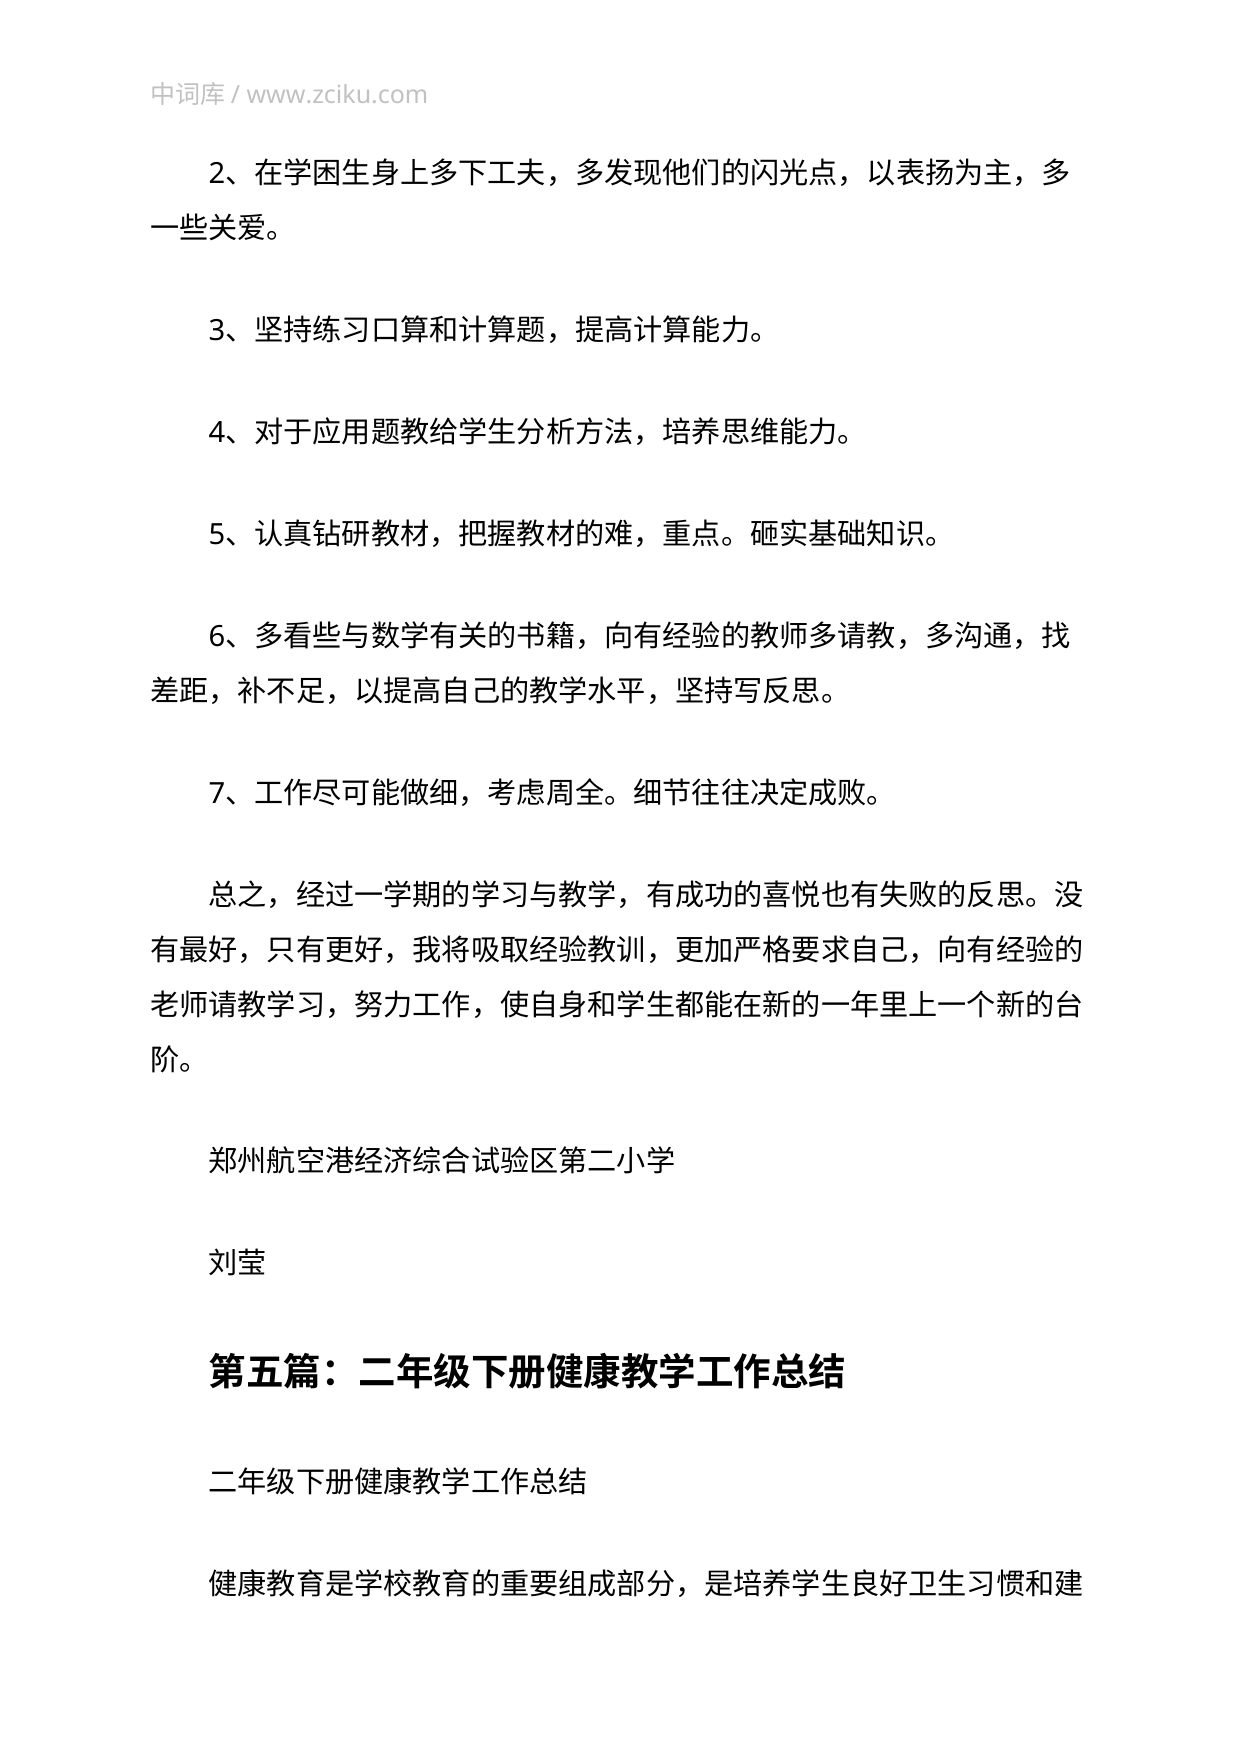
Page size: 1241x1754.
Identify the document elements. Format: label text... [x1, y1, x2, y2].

text 2、在学困生身上多下工夫，多发现他们的闪光点，以表扬为主，多一些关爱。 [150, 150, 1090, 247]
text 刘莹 [150, 1240, 1090, 1282]
text 第五篇：二年级下册健康教学工作总结 [150, 1341, 1090, 1396]
text 郑州航空港经济综合试验区第二小学 [150, 1138, 1090, 1180]
text 总之，经过一学期的学习与教学，有成功的喜悦也有失败的反思。没有最好，只有更好，我将吸取经验教训，更加严格要求自己，向有经验的老师请教学习，努力工作，使自身和学生都能在新的一年里上一个新的台阶。 [150, 871, 1090, 1078]
text 6、多看些与数学有关的书籍，向有经验的教师多请教，多沟通，找差距，补不足，以提高自己的教学水平，坚持写反思。 [150, 613, 1090, 710]
text 4、对于应用题教给学生分析方法，培养思维能力。 [150, 409, 1090, 451]
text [150, 1561, 1090, 1603]
text 7、工作尽可能做细，考虑周全。细节往往决定成败。 [150, 769, 1090, 812]
text 3、坚持练习口算和计算题，提高计算能力。 [150, 307, 1090, 349]
text 二年级下册健康教学工作总结 [150, 1459, 1090, 1501]
text 5、认真钻研教材，把握教材的难，重点。砸实基础知识。 [150, 511, 1090, 553]
